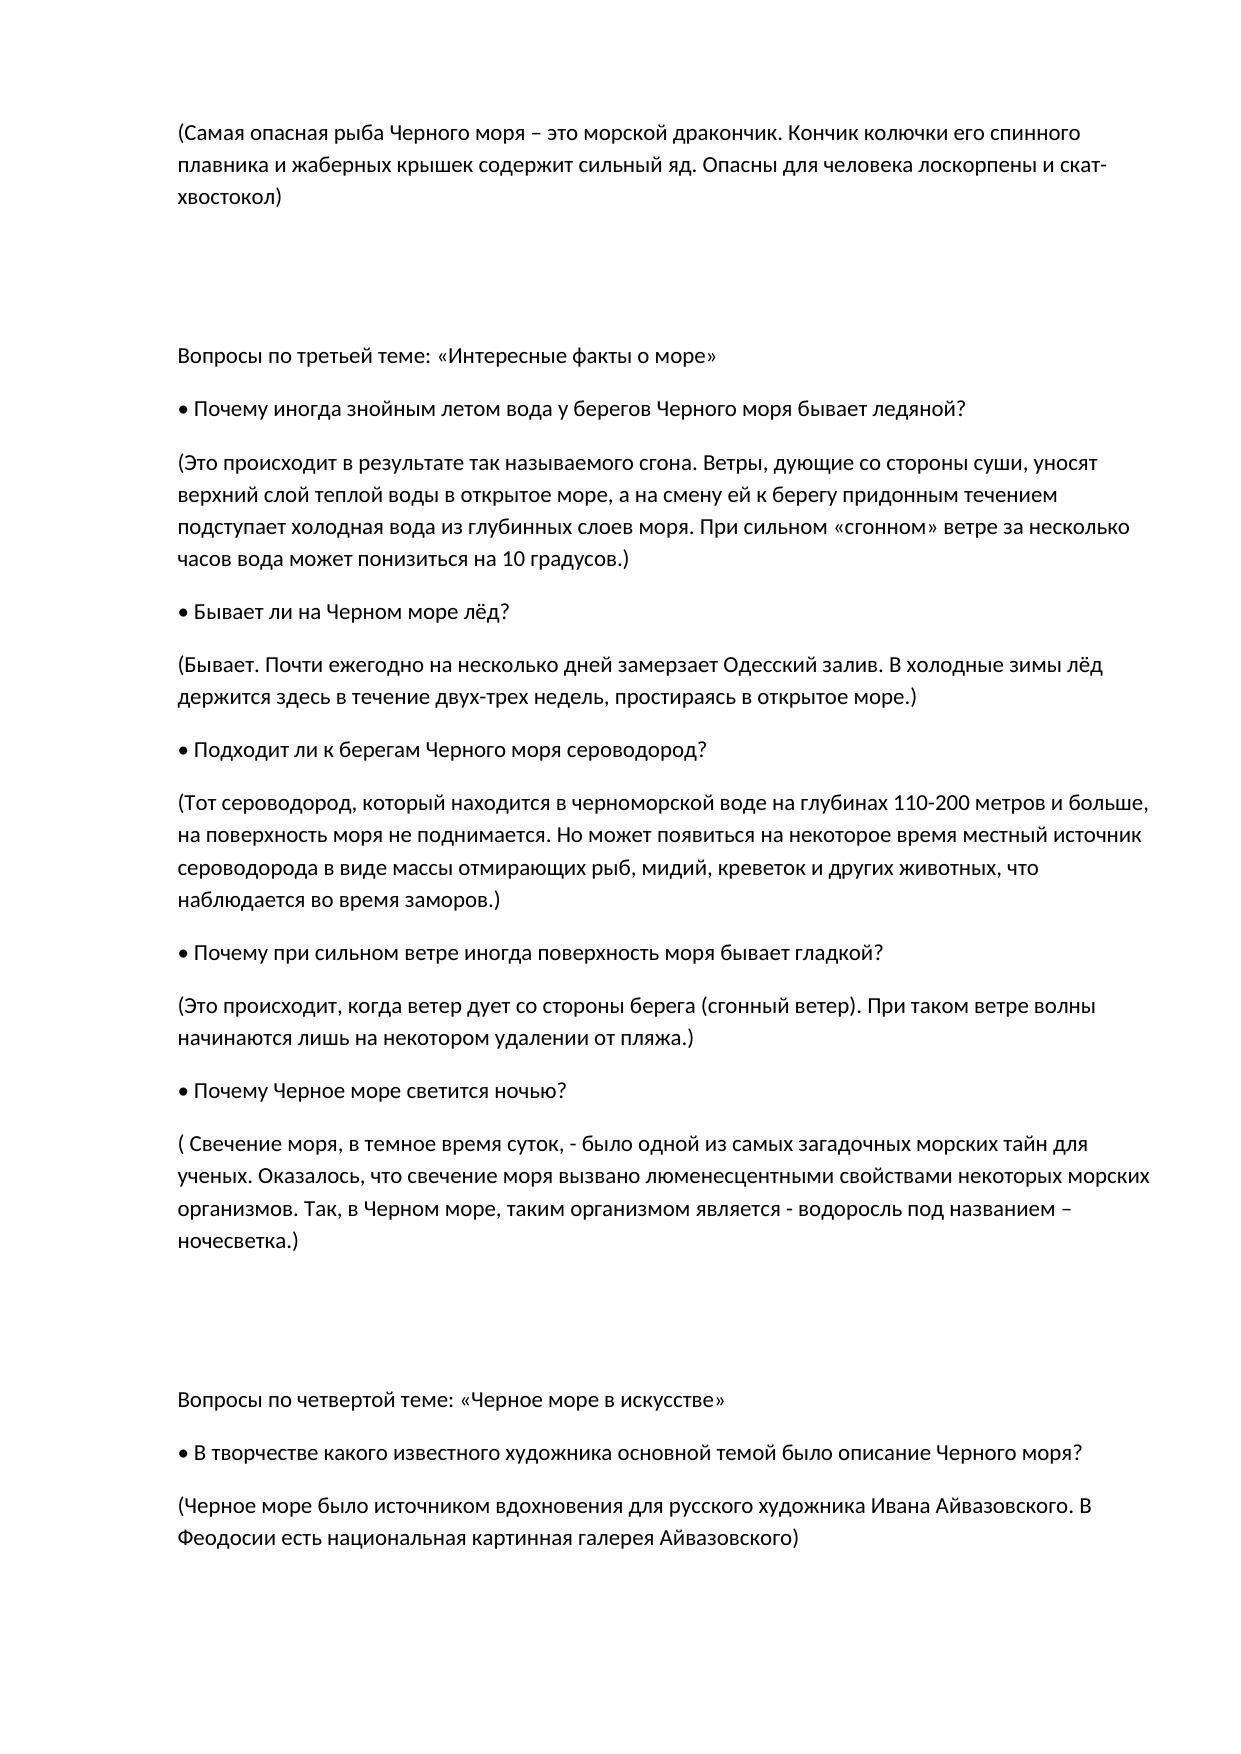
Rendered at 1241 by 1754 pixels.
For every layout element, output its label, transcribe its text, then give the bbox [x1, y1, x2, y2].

text ( Свечение моря, в темное время суток, - было одной из самых загадочных морских тайн для ученых. Оказалось, что свечение моря вызвано люменесцентными свойствами некоторых морских организмов. Так, в Черном море, таким организмом является - водоросль под названием – ночесветка.) [177, 1129, 1152, 1254]
text • Бывает ли на Черном море лёд? [177, 597, 1152, 625]
text • Подходит ли к берегам Черного моря сероводород? [177, 735, 1152, 763]
text (Это происходит в результате так называемого сгона. Ветры, дующие со стороны суши, уносят верхний слой теплой воды в открытое море, а на смену ей к берегу придонным течением подступает холодная вода из глубинных слоев моря. При сильном «сгонном» ветре за несколько часов вода может понизиться на 10 градусов.) [177, 448, 1152, 572]
text • Почему при сильном ветре иногда поверхность моря бывает гладкой? [177, 938, 1152, 966]
text Вопросы по третьей теме: «Интересные факты о море» [177, 342, 1152, 369]
text (Самая опасная рыба Черного моря – это морской дракончик. Кончик колючки его спинного плавника и жаберных крышек содержит сильный яд. Опасны для человека лоскорпены и скат-хвостокол) [177, 118, 1152, 211]
text • В творчестве какого известного художника основной темой было описание Черного моря? [177, 1438, 1152, 1466]
text • Почему иногда знойным летом вода у берегов Черного моря бывает ледяной? [177, 394, 1152, 423]
text (Это происходит, когда ветер дует со стороны берега (сгонный ветер). При таком ветре волны начинаются лишь на некотором удалении от пляжа.) [177, 991, 1152, 1051]
text (Тот сероводород, который находится в черноморской воде на глубинах 110-200 метров и больше, на поверхность моря не поднимается. Но может появиться на некоторое время местный источник сероводорода в виде массы отмирающих рыб, мидий, креветок и других животных, что наблюдается во время заморов.) [177, 788, 1152, 913]
text Вопросы по четвертой теме: «Черное море в искусстве» [177, 1385, 1152, 1413]
text (Черное море было источником вдохновения для русского художника Ивана Айвазовского. В Феодосии есть национальная картинная галерея Айвазовского) [177, 1491, 1152, 1551]
text (Бывает. Почти ежегодно на несколько дней замерзает Одесский залив. В холодные зимы лёд держится здесь в течение двух-трех недель, простираясь в открытое море.) [177, 650, 1152, 710]
text • Почему Черное море светится ночью? [177, 1076, 1152, 1104]
